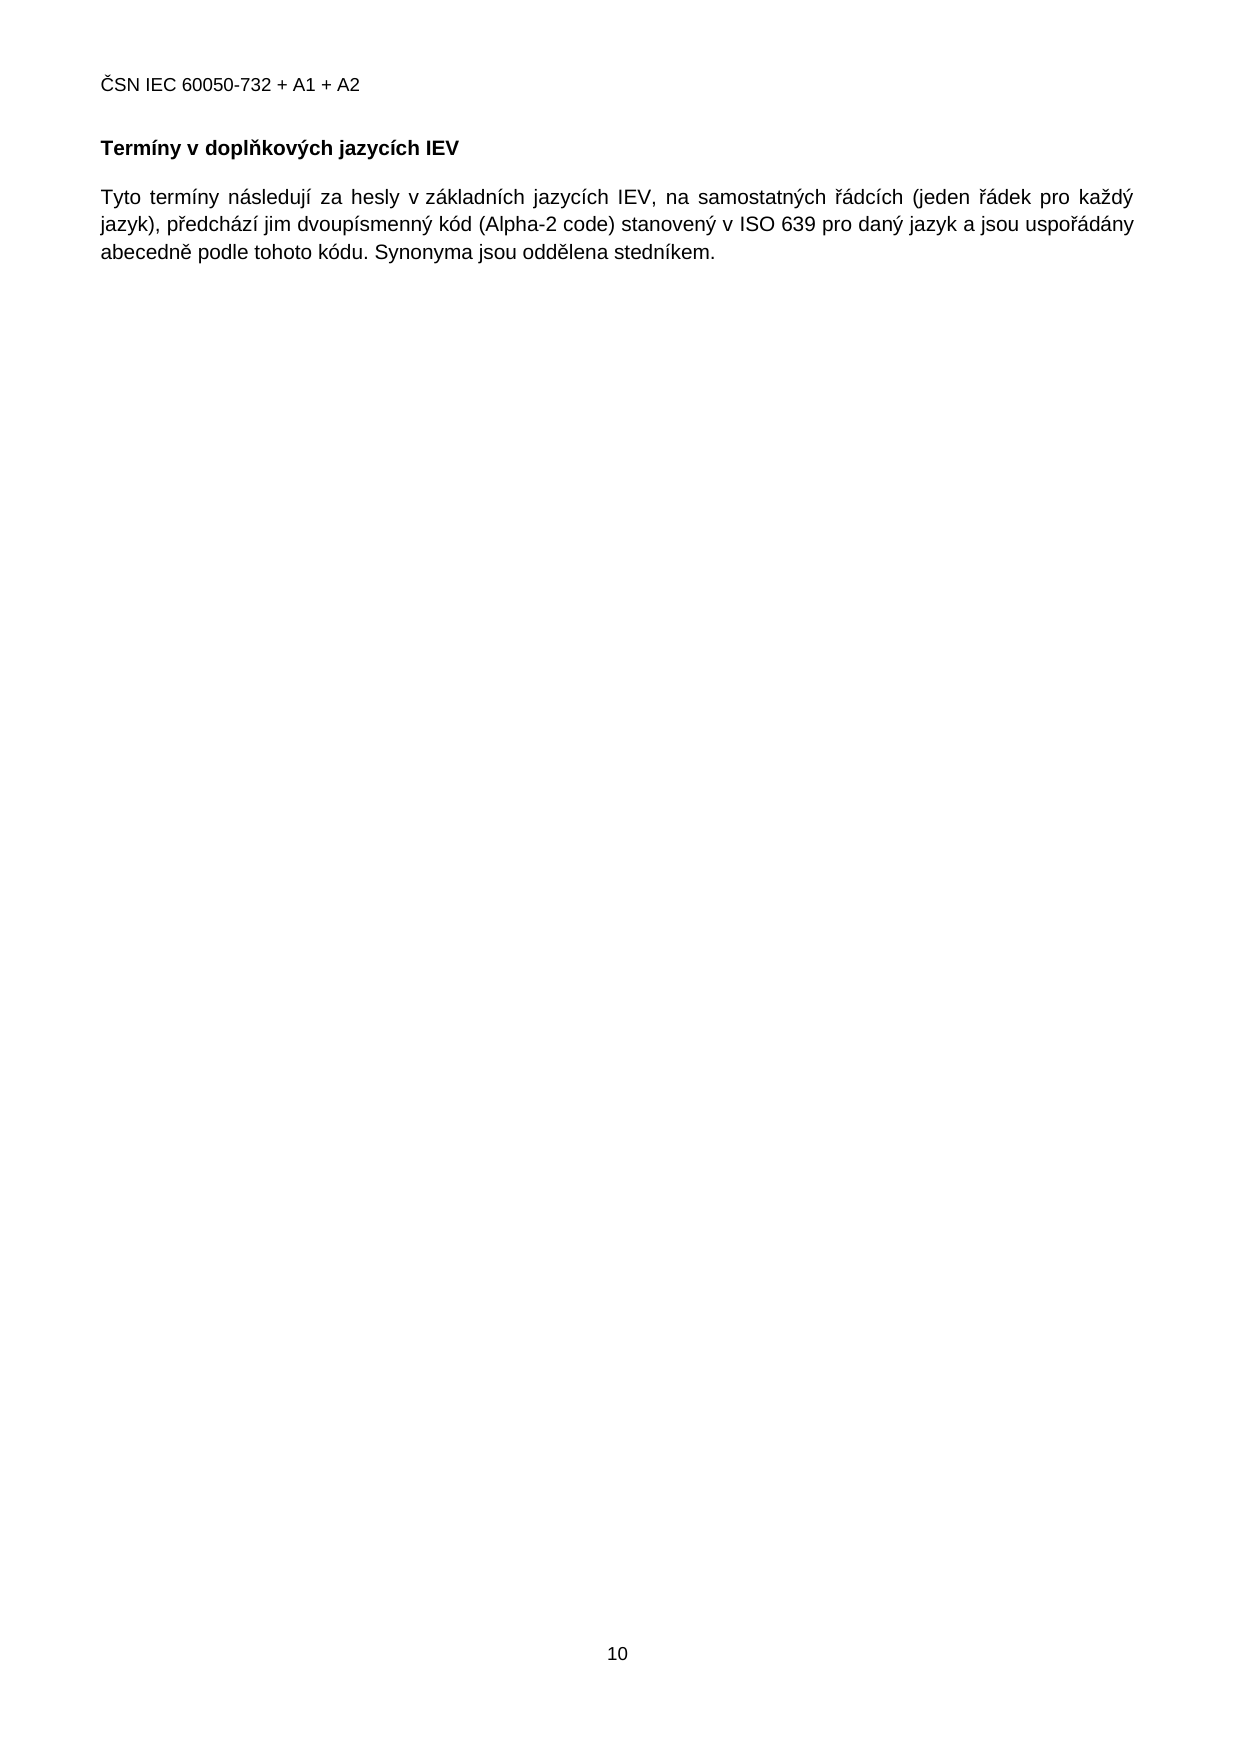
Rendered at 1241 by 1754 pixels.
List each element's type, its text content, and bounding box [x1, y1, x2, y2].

text Tyto termíny následují za hesly v základních jazycích IEV, na samostatných řádcích (jeden řádek pro každý jazyk), předchází jim dvoupísmenný kód (Alpha-2 code) stanovený v ISO 639 pro daný jazyk a jsou uspořádány abecedně podle tohoto kódu. Synonyma jsou oddělena stedníkem. [100, 184, 1134, 263]
text Termíny v doplňkových jazycích IEV [100, 136, 1134, 160]
